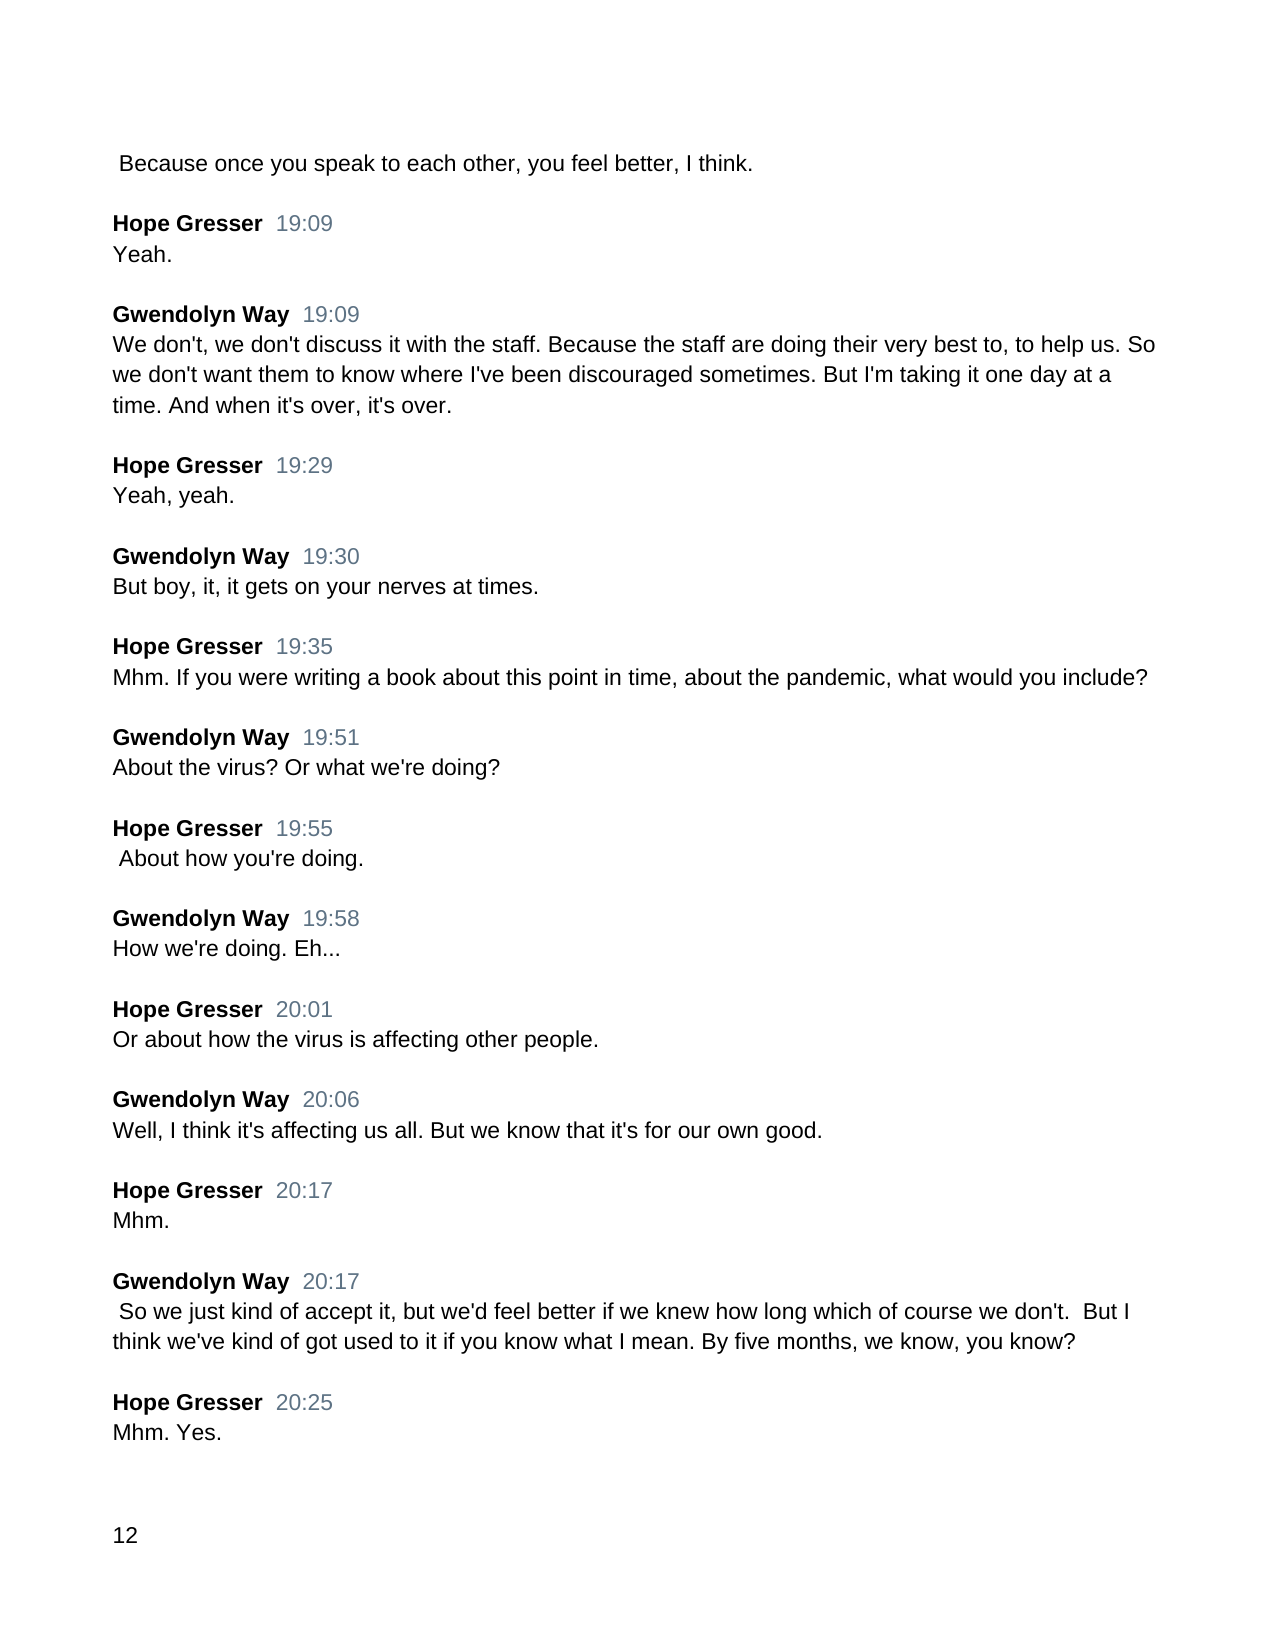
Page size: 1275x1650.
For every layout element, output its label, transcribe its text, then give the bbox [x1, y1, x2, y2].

text Gwendolyn Way 20:06 [112, 1086, 1162, 1113]
text About the virus? Or what we're doing? [112, 754, 1162, 781]
text Mhm. [112, 1207, 1162, 1234]
text Well, I think it's affecting us all. But we know that it's for our own good. [112, 1117, 1162, 1143]
text Mhm. Yes. [112, 1419, 1162, 1445]
text Gwendolyn Way 19:30 [112, 543, 1162, 569]
text Gwendolyn Way 20:17 [112, 1268, 1162, 1294]
text Hope Gresser 19:29 [112, 452, 1162, 478]
text How we're doing. Eh... [112, 935, 1162, 962]
text Hope Gresser 19:55 [112, 814, 1162, 841]
text Yeah, yeah. [112, 482, 1162, 509]
text Mhm. If you were writing a book about this point in time, about the pandemic, what would you include? [112, 663, 1162, 690]
text About how you're doing. [112, 845, 1162, 871]
text Hope Gresser 20:25 [112, 1388, 1162, 1415]
text But boy, it, it gets on your nerves at times. [112, 573, 1162, 599]
text Gwendolyn Way 19:09 [112, 301, 1162, 327]
text Hope Gresser 19:35 [112, 633, 1162, 660]
text We don't, we don't discuss it with the staff. Because the staff are doing their very best to, to help us. So we don't want them to know where I've been discouraged sometimes. But I'm taking it one day at a time. And when it's over, it's over. [112, 331, 1162, 418]
text Gwendolyn Way 19:58 [112, 905, 1162, 932]
text Yeah. [112, 241, 1162, 267]
text Hope Gresser 20:17 [112, 1177, 1162, 1203]
text Hope Gresser 20:01 [112, 996, 1162, 1022]
text So we just kind of accept it, but we'd feel better if we knew how long which of course we don't. But I think we've kind of got used to it if you know what I mean. By five months, we know, you know? [112, 1298, 1162, 1354]
text Hope Gresser 19:09 [112, 210, 1162, 237]
text Because once you speak to each other, you feel better, I think. [112, 150, 1162, 176]
text Or about how the virus is affecting other people. [112, 1026, 1162, 1052]
text Gwendolyn Way 19:51 [112, 724, 1162, 750]
